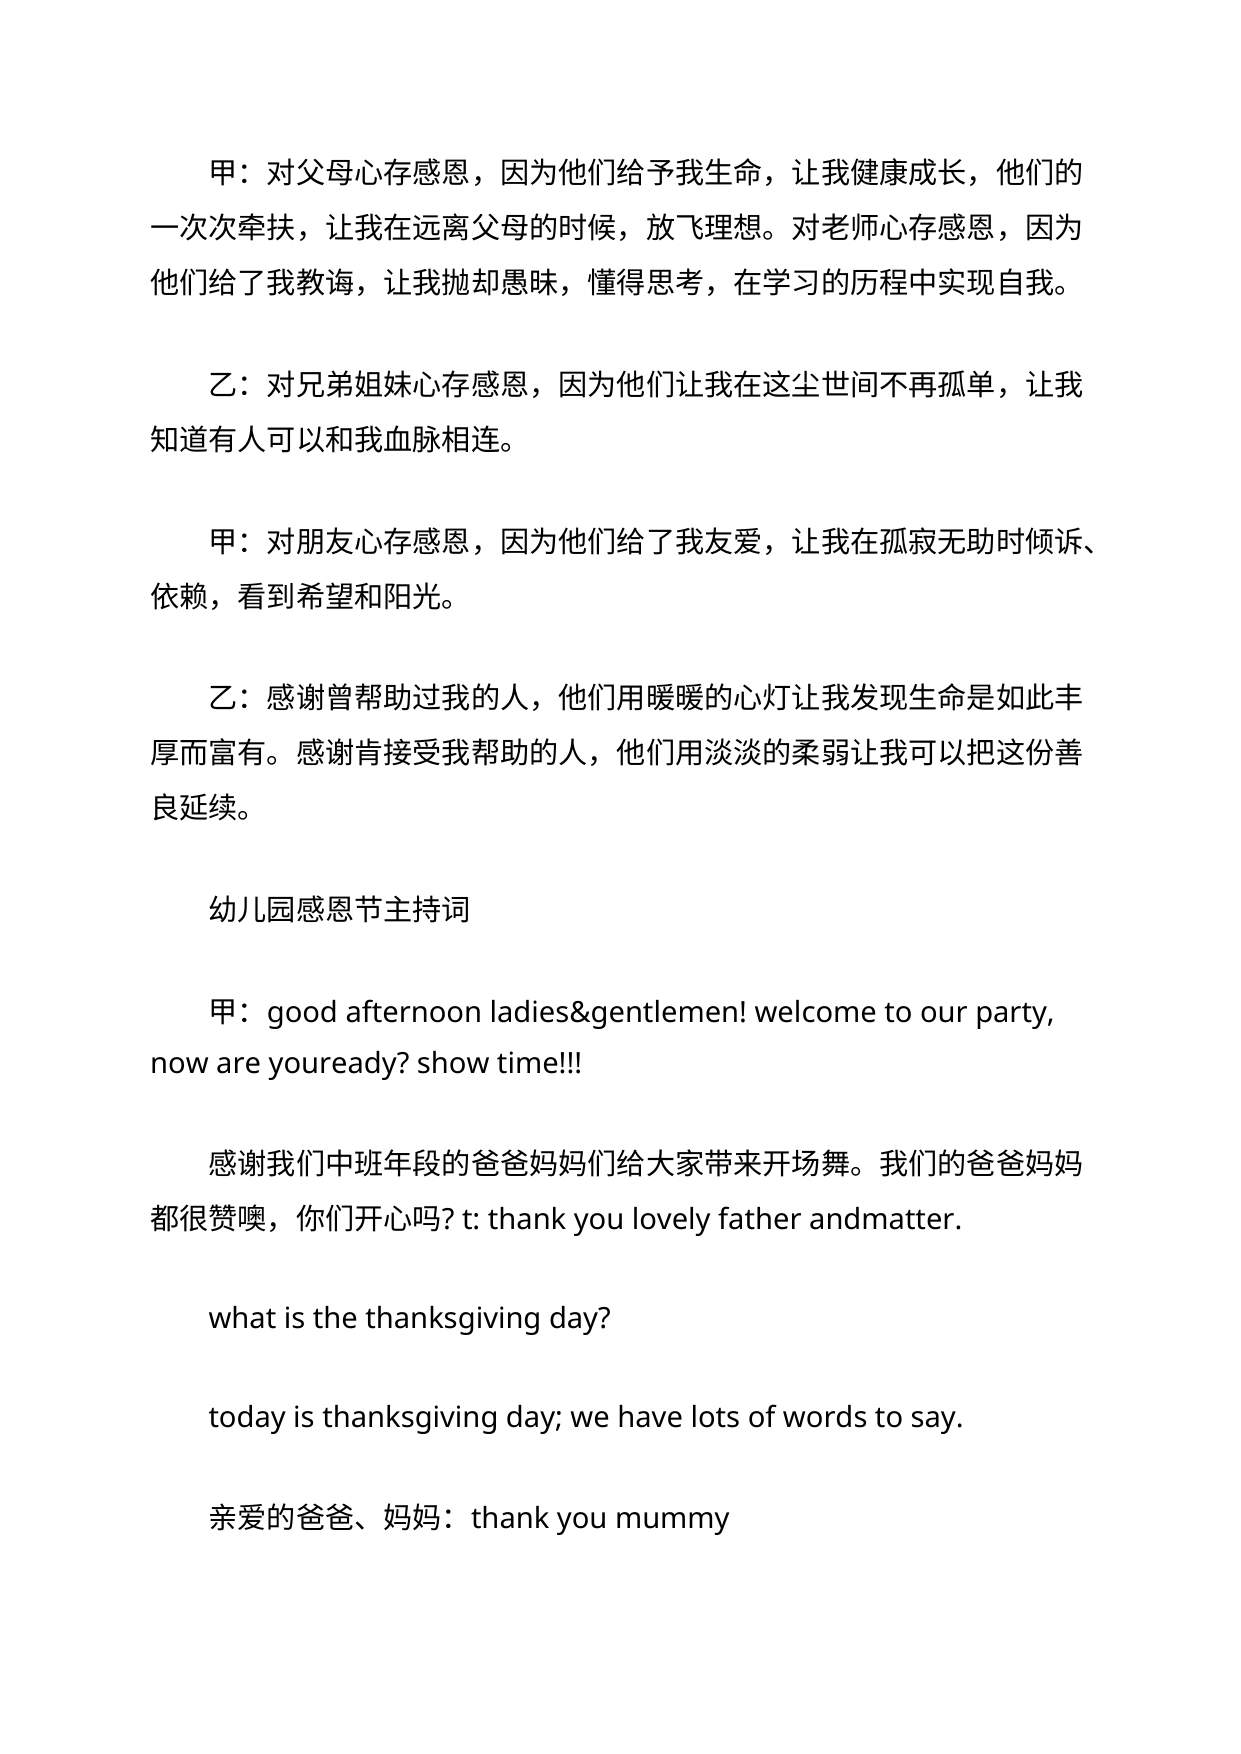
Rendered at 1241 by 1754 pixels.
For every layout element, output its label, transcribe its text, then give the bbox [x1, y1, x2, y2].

text 乙：对兄弟姐妹心存感恩，因为他们让我在这尘世间不再孤单，让我知道有人可以和我血脉相连。 [150, 362, 1090, 459]
text 幼儿园感恩节主持词 [150, 886, 1090, 929]
text 亲爱的爸爸、妈妈：thank you mummy [150, 1495, 1090, 1537]
text 甲：对朋友心存感恩，因为他们给了我友爱，让我在孤寂无助时倾诉、依赖，看到希望和阳光。 [150, 518, 1090, 615]
text 甲：good afternoon ladies&gentlemen! welcome to our party, now are youready? show time!!! [150, 988, 1090, 1082]
text what is the thanksgiving day? [150, 1298, 1090, 1337]
text 乙：感谢曾帮助过我的人，他们用暖暖的心灯让我发现生命是如此丰厚而富有。感谢肯接受我帮助的人，他们用淡淡的柔弱让我可以把这份善良延续。 [150, 675, 1090, 827]
text today is thanksgiving day; we have lots of words to say. [150, 1396, 1090, 1436]
text 甲：对父母心存感恩，因为他们给予我生命，让我健康成长，他们的一次次牵扶，让我在远离父母的时候，放飞理想。对老师心存感恩，因为他们给了我教诲，让我抛却愚昧，懂得思考，在学习的历程中实现自我。 [150, 150, 1090, 302]
text 感谢我们中班年段的爸爸妈妈们给大家带来开场舞。我们的爸爸妈妈都很赞噢，你们开心吗? t: thank you lovely father andmatter. [150, 1141, 1090, 1238]
